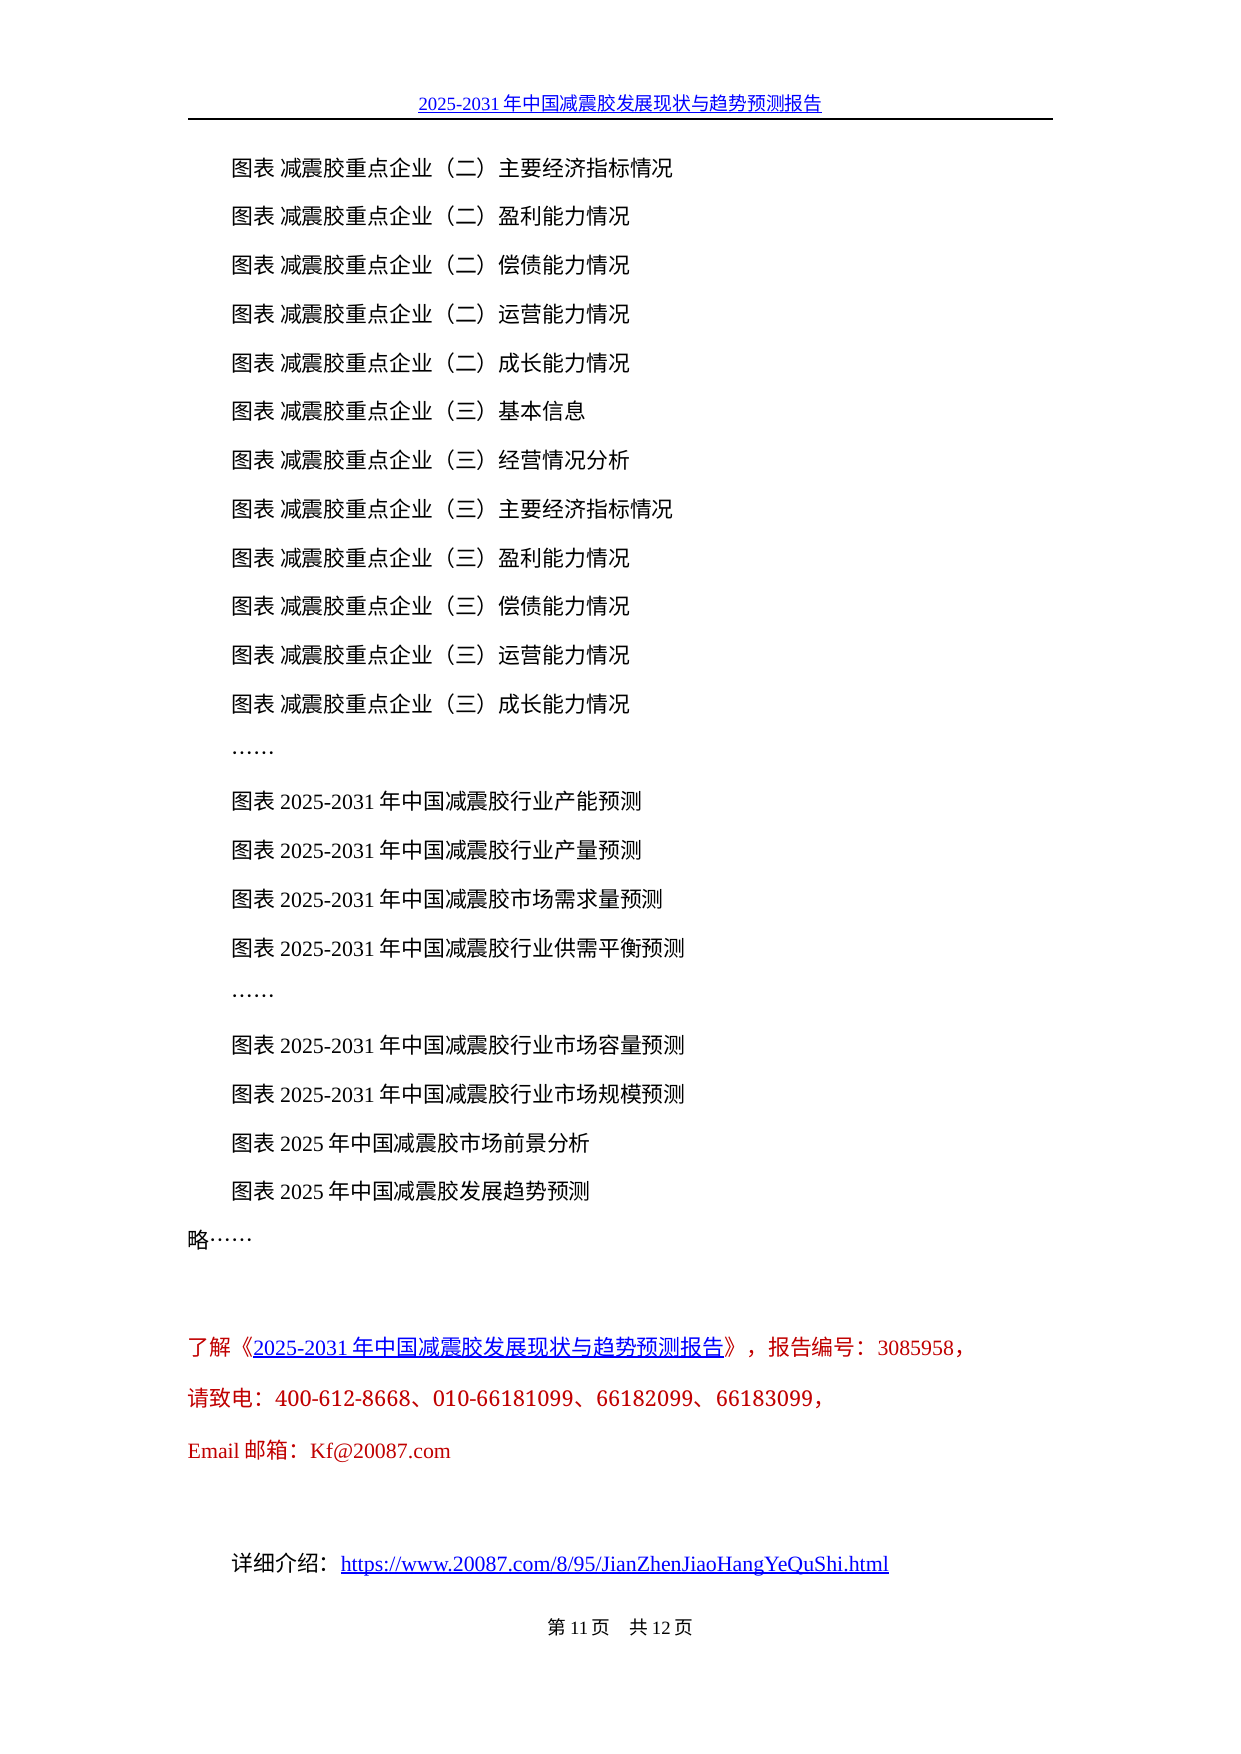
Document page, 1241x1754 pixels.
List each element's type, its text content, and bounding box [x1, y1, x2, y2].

text 了解《2025-2031年中国减震胶发展现状与趋势预测报告》，报告编号：3085958， [187, 1329, 1053, 1362]
text Email邮箱：Kf@20087.com [187, 1432, 1053, 1465]
text 请致电：400-612-8668、010-66181099、66182099、66183099， [187, 1381, 1053, 1413]
text 详细介绍：https://www.20087.com/8/95/JianZhenJiaoHangYeQuShi.html [187, 1545, 1053, 1578]
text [187, 150, 1053, 1255]
